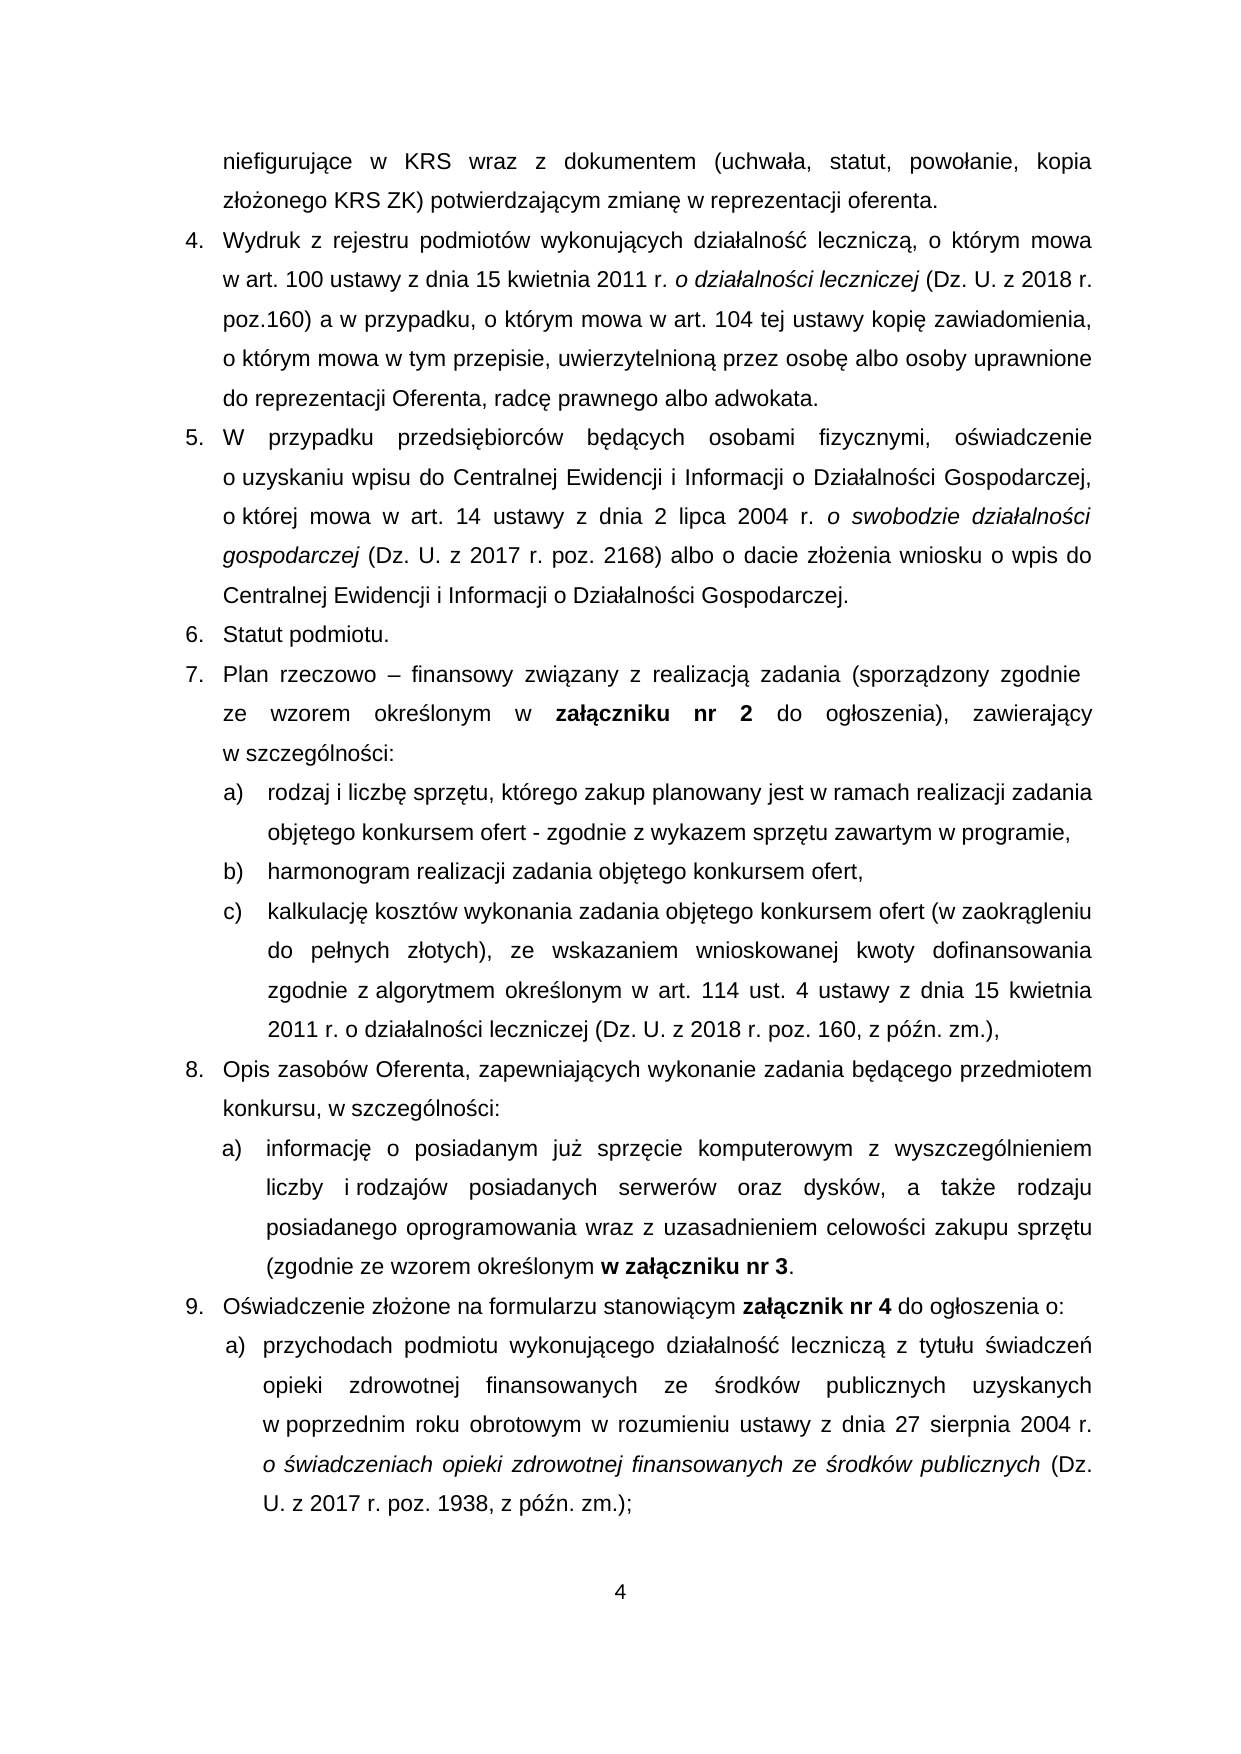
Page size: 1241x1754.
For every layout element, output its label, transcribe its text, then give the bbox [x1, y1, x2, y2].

list W przypadku przedsiębiorców będących osobami fizycznymi, oświadczenie o uzyskaniu wpisu do Centralnej Ewidencji i Informacji o Działalności Gospodarczej, o której mowa w art. 14 ustawy z dnia 2 lipca 2004 r. o swobodzie działalności gospodarczej (Dz. U. z 2017 r. poz. 2168) albo o dacie złożenia wniosku o wpis do Centralnej Ewidencji i Informacji o Działalności Gospodarczej. [185, 424, 1092, 608]
list Plan rzeczowo – finansowy związany z realizacją zadania (sporządzony zgodnie ze wzorem określonym w załączniku nr 2 do ogłoszenia), zawierający w szczególności: [185, 661, 1092, 766]
list Statut podmiotu. [185, 621, 1092, 648]
list kalkulację kosztów wykonania zadania objętego konkursem ofert (w zaokrągleniu do pełnych złotych), ze wskazaniem wnioskowanej kwoty dofinansowania zgodnie z algorytmem określonym w art. 114 ust. 4 ustawy z dnia 15 kwietnia 2011 r. o działalności leczniczej (Dz. U. z 2018 r. poz. 160, z późn. zm.), [223, 898, 1092, 1043]
list Wydruk z rejestru podmiotów wykonujących działalność leczniczą, o którym mowa w art. 100 ustawy z dnia 15 kwietnia 2011 r. o działalności leczniczej (Dz. U. z 2018 r. poz.160) a w przypadku, o którym mowa w art. 104 tej ustawy kopię zawiadomienia, o którym mowa w tym przepisie, uwierzytelnioną przez osobę albo osoby uprawnione do reprezentacji Oferenta, radcę prawnego albo adwokata. [185, 227, 1092, 411]
list harmonogram realizacji zadania objętego konkursem ofert, [223, 858, 1092, 885]
list informację o posiadanym już sprzęcie komputerowym z wyszczególnieniem liczby i rodzajów posiadanych serwerów oraz dysków, a także rodzaju posiadanego oprogramowania wraz z uzasadnieniem celowości zakupu sprzętu (zgodnie ze wzorem określonym w załączniku nr 3. [222, 1135, 1092, 1279]
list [185, 148, 1092, 213]
list rodzaj i liczbę sprzętu, którego zakup planowany jest w ramach realizacji zadania objętego konkursem ofert - zgodnie z wykazem sprzętu zawartym w programie, [223, 779, 1092, 845]
list przychodach podmiotu wykonującego działalność leczniczą z tytułu świadczeń opieki zdrowotnej finansowanych ze środków publicznych uzyskanych w poprzednim roku obrotowym w rozumieniu ustawy z dnia 27 sierpnia 2004 r. o świadczeniach opieki zdrowotnej finansowanych ze środków publicznych (Dz. U. z 2017 r. poz. 1938, z późn. zm.); [225, 1332, 1092, 1516]
list Opis zasobów Oferenta, zapewniających wykonanie zadania będącego przedmiotem konkursu, w szczególności: [185, 1056, 1092, 1122]
list Oświadczenie złożone na formularzu stanowiącym załącznik nr 4 do ogłoszenia o: [185, 1293, 1092, 1319]
